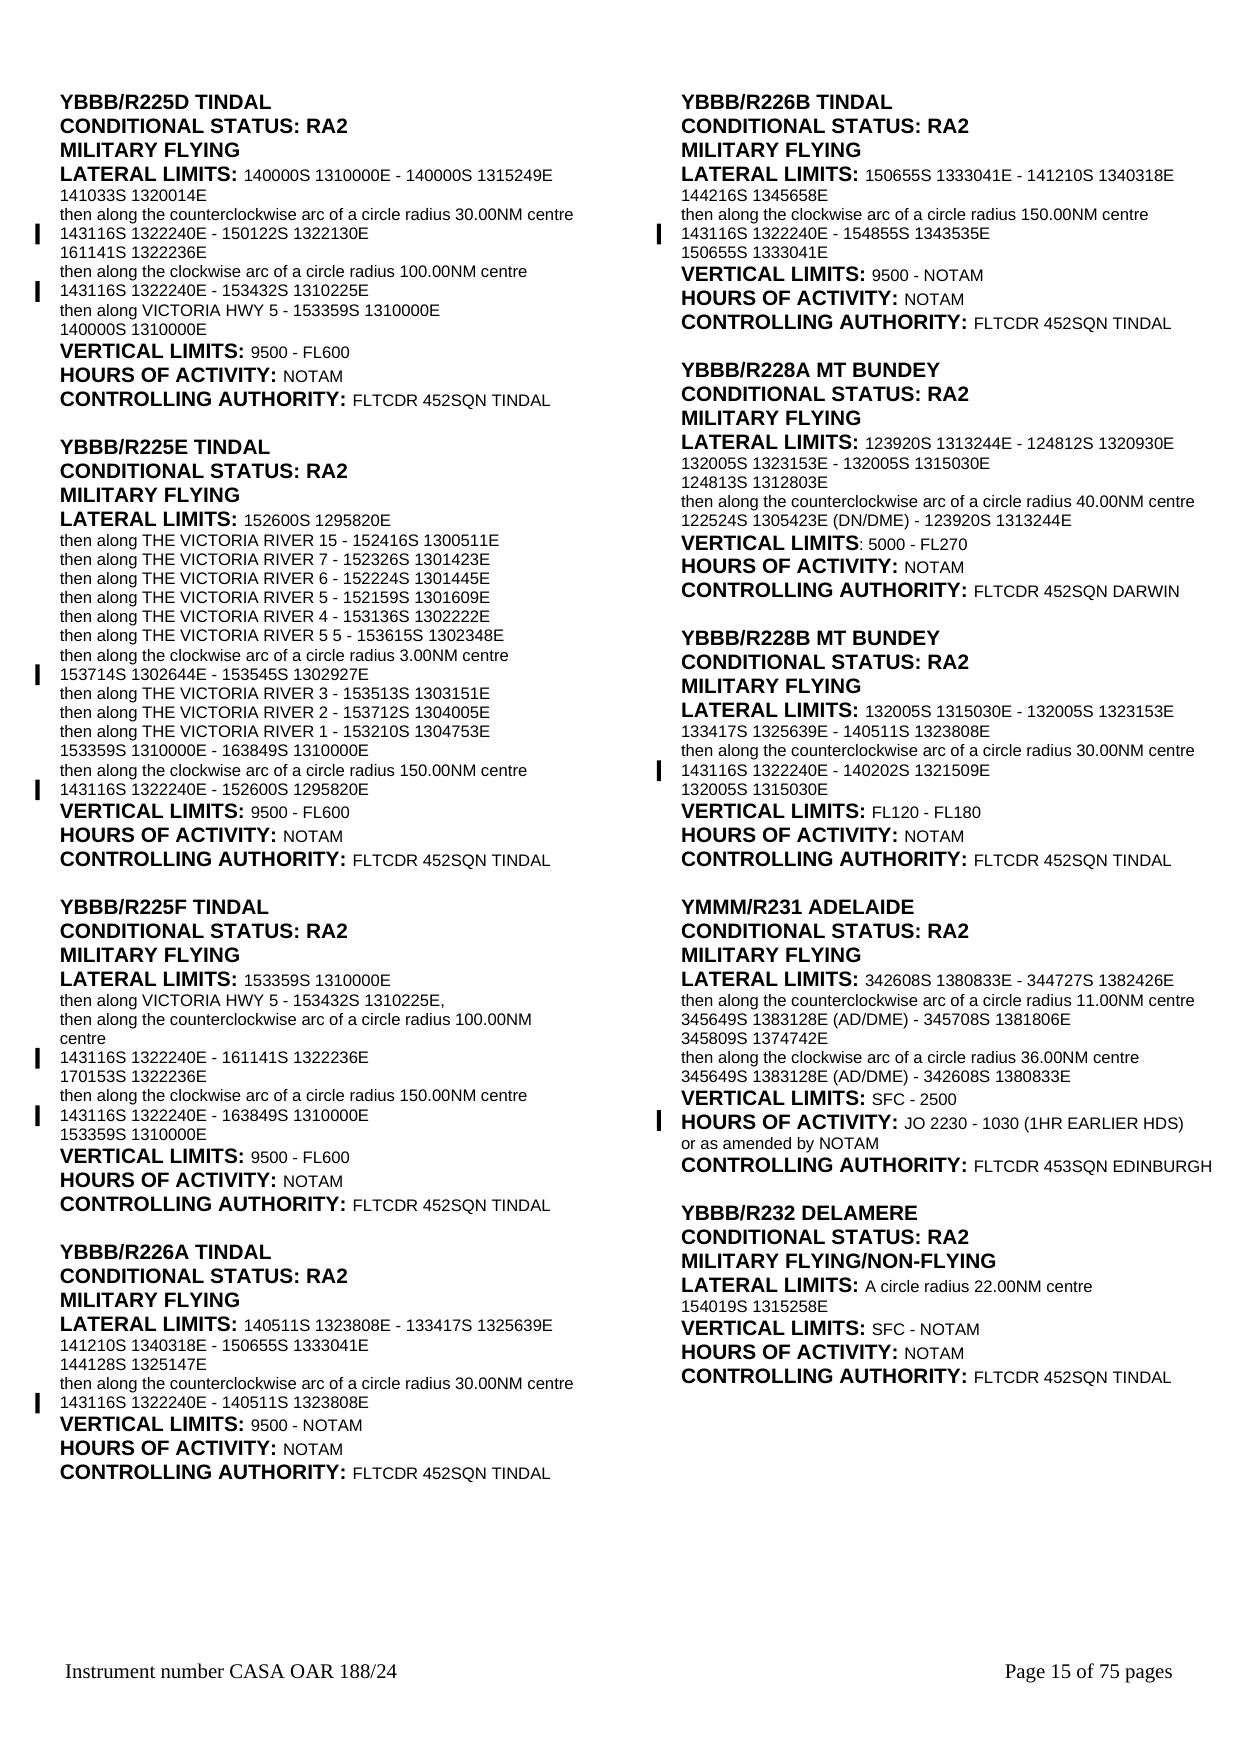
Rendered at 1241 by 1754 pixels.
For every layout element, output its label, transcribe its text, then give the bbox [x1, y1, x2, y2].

text 144216S 1345658E [681, 185, 1203, 204]
text 143116S 1322240E - 150122S 1322130E [59, 224, 582, 243]
text 140000S 1310000E [59, 319, 582, 339]
text 154019S 1315258E [681, 1297, 1203, 1316]
text CONDITIONAL STATUS: RA2 [681, 650, 1203, 674]
text then along THE VICTORIA RIVER 5 5 - 153615S 1302348E [59, 626, 582, 645]
text YMMM/R231 ADELAIDE [681, 894, 1203, 918]
text YBBB/R225F TINDAL [59, 894, 582, 918]
text 153359S 1310000E [59, 1124, 582, 1144]
text then along THE VICTORIA RIVER 2 - 153712S 1304005E [59, 703, 582, 722]
text 153359S 1310000E - 163849S 1310000E [59, 741, 582, 760]
text then along VICTORIA HWY 5 - 153432S 1310225E, [59, 990, 582, 1009]
text YBBB/R228B MT BUNDEY [681, 626, 1203, 650]
text LATERAL LIMITS: 150655S 1333041E - 141210S 1340318E [681, 161, 1203, 185]
text YBBB/R232 DELAMERE [681, 1201, 1203, 1225]
text YBBB/R225D TINDAL [59, 89, 582, 113]
text 170153S 1322236E [59, 1067, 582, 1086]
text CONTROLLING AUTHORITY: FLTCDR 452SQN TINDAL [681, 1364, 1203, 1388]
text CONDITIONAL STATUS: RA2 [681, 918, 1203, 942]
text VERTICAL LIMITS: SFC - NOTAM [681, 1316, 1203, 1340]
text LATERAL LIMITS: A circle radius 22.00NM centre [681, 1273, 1203, 1297]
text HOURS OF ACTIVITY: NOTAM [681, 554, 1203, 578]
text then along THE VICTORIA RIVER 7 - 152326S 1301423E [59, 549, 582, 569]
text HOURS OF ACTIVITY: NOTAM [681, 1340, 1203, 1364]
text CONDITIONAL STATUS: RA2 [59, 458, 582, 482]
text MILITARY FLYING [681, 674, 1203, 698]
text CONDITIONAL STATUS: RA2 [681, 1225, 1203, 1249]
text then along THE VICTORIA RIVER 1 - 153210S 1304753E [59, 722, 582, 741]
text then along THE VICTORIA RIVER 3 - 153513S 1303151E [59, 684, 582, 703]
text 345649S 1383128E (AD/DME) - 342608S 1380833E [681, 1067, 1203, 1086]
text MILITARY FLYING/NON-FLYING [681, 1249, 1203, 1273]
text 143116S 1322240E - 154855S 1343535E [681, 224, 1203, 243]
text CONTROLLING AUTHORITY: FLTCDR 452SQN TINDAL [59, 387, 582, 411]
text HOURS OF ACTIVITY: NOTAM [59, 823, 582, 847]
text HOURS OF ACTIVITY: NOTAM [59, 363, 582, 387]
text VERTICAL LIMITS: FL120 - FL180 [681, 799, 1203, 823]
text 161141S 1322236E [59, 243, 582, 262]
text then along THE VICTORIA RIVER 15 - 152416S 1300511E [59, 530, 582, 549]
text 141033S 1320014E [59, 185, 582, 204]
text MILITARY FLYING [59, 137, 582, 161]
text VERTICAL LIMITS: SFC - 2500 [681, 1086, 1203, 1110]
text 132005S 1315030E [681, 779, 1203, 799]
text CONTROLLING AUTHORITY: FLTCDR 452SQN TINDAL [59, 1192, 582, 1216]
text 143116S 1322240E - 153432S 1310225E [59, 281, 582, 300]
text MILITARY FLYING [59, 1287, 582, 1311]
text then along the counterclockwise arc of a circle radius 40.00NM centre 122524S 1305423E (DN/DME) - 123920S 1313244E [681, 492, 1203, 530]
text HOURS OF ACTIVITY: NOTAM [681, 286, 1203, 310]
text then along the clockwise arc of a circle radius 3.00NM centre [59, 645, 582, 664]
text 345649S 1383128E (AD/DME) - 345708S 1381806E [681, 1009, 1203, 1029]
text 143116S 1322240E - 140511S 1323808E [59, 1393, 582, 1412]
text VERTICAL LIMITS: 9500 - FL600 [59, 1144, 582, 1168]
text CONDITIONAL STATUS: RA2 [59, 1263, 582, 1287]
text CONTROLLING AUTHORITY: FLTCDR 452SQN TINDAL [681, 310, 1203, 334]
text YBBB/R228A MT BUNDEY [681, 358, 1203, 382]
text VERTICAL LIMITS: 9500 - NOTAM [681, 262, 1203, 286]
text then along THE VICTORIA RIVER 5 - 152159S 1301609E [59, 588, 582, 607]
text CONDITIONAL STATUS: RA2 [681, 382, 1203, 406]
text then along the counterclockwise arc of a circle radius 11.00NM centre [681, 990, 1203, 1009]
text then along THE VICTORIA RIVER 6 - 152224S 1301445E [59, 569, 582, 588]
text MILITARY FLYING [681, 406, 1203, 430]
text YBBB/R226B TINDAL [681, 89, 1203, 113]
text then along the clockwise arc of a circle radius 150.00NM centre [681, 204, 1203, 224]
text CONTROLLING AUTHORITY: FLTCDR 452SQN TINDAL [681, 847, 1203, 871]
text VERTICAL LIMITS: 5000 - FL270 [681, 530, 1203, 554]
text CONDITIONAL STATUS: RA2 [59, 113, 582, 137]
text LATERAL LIMITS: 140000S 1310000E - 140000S 1315249E [59, 161, 582, 185]
text VERTICAL LIMITS: 9500 - FL600 [59, 799, 582, 823]
text MILITARY FLYING [59, 482, 582, 506]
text MILITARY FLYING [59, 942, 582, 966]
text YBBB/R226A TINDAL [59, 1239, 582, 1263]
text 144128S 1325147E [59, 1354, 582, 1374]
text LATERAL LIMITS: 153359S 1310000E [59, 966, 582, 990]
text then along the counterclockwise arc of a circle radius 30.00NM centre [59, 204, 582, 224]
text 143116S 1322240E - 140202S 1321509E [681, 760, 1203, 779]
text VERTICAL LIMITS: 9500 - FL600 [59, 339, 582, 363]
text then along THE VICTORIA RIVER 4 - 153136S 1302222E [59, 607, 582, 626]
text MILITARY FLYING [681, 942, 1203, 966]
text CONTROLLING AUTHORITY: FLTCDR 452SQN TINDAL [59, 847, 582, 871]
text 143116S 1322240E - 163849S 1310000E [59, 1105, 582, 1124]
text CONTROLLING AUTHORITY: FLTCDR 452SQN DARWIN [681, 578, 1203, 602]
text MILITARY FLYING [681, 137, 1203, 161]
text HOURS OF ACTIVITY: NOTAM [59, 1436, 582, 1460]
text 124813S 1312803E [681, 473, 1203, 492]
text 150655S 1333041E [681, 243, 1203, 262]
text then along the clockwise arc of a circle radius 150.00NM centre [59, 760, 582, 779]
text then along the clockwise arc of a circle radius 36.00NM centre [681, 1048, 1203, 1067]
text LATERAL LIMITS: 152600S 1295820E [59, 506, 582, 530]
text HOURS OF ACTIVITY: NOTAM [681, 823, 1203, 847]
text then along the clockwise arc of a circle radius 100.00NM centre [59, 262, 582, 281]
text 143116S 1322240E - 161141S 1322236E [59, 1048, 582, 1067]
text LATERAL LIMITS: 123920S 1313244E - 124812S 1320930E [681, 430, 1203, 454]
text then along the counterclockwise arc of a circle radius 100.00NM centre [59, 1009, 582, 1048]
text 141210S 1340318E - 150655S 1333041E [59, 1335, 582, 1354]
text then along VICTORIA HWY 5 - 153359S 1310000E [59, 300, 582, 319]
text CONTROLLING AUTHORITY: FLTCDR 453SQN EDINBURGH [681, 1153, 1217, 1177]
text LATERAL LIMITS: 140511S 1323808E - 133417S 1325639E [59, 1311, 582, 1335]
text then along the counterclockwise arc of a circle radius 30.00NM centre [59, 1374, 582, 1393]
text CONDITIONAL STATUS: RA2 [59, 918, 582, 942]
text HOURS OF ACTIVITY: JO 2230 - 1030 (1HR EARLIER HDS) or as amended by NOTAM [681, 1110, 1203, 1153]
text 143116S 1322240E - 152600S 1295820E [59, 779, 582, 799]
text LATERAL LIMITS: 132005S 1315030E - 132005S 1323153E 133417S 1325639E - 140511S 1323808E [681, 698, 1203, 741]
text LATERAL LIMITS: 342608S 1380833E - 344727S 1382426E [681, 966, 1203, 990]
text VERTICAL LIMITS: 9500 - NOTAM [59, 1412, 582, 1436]
text 153714S 1302644E - 153545S 1302927E [59, 664, 582, 684]
text 345809S 1374742E [681, 1029, 1203, 1048]
text 132005S 1323153E - 132005S 1315030E [681, 454, 1203, 473]
text then along the counterclockwise arc of a circle radius 30.00NM centre [681, 741, 1203, 760]
text then along the clockwise arc of a circle radius 150.00NM centre [59, 1086, 582, 1105]
text CONDITIONAL STATUS: RA2 [681, 113, 1203, 137]
text HOURS OF ACTIVITY: NOTAM [59, 1168, 582, 1192]
text CONTROLLING AUTHORITY: FLTCDR 452SQN TINDAL [59, 1460, 582, 1484]
text YBBB/R225E TINDAL [59, 434, 582, 458]
